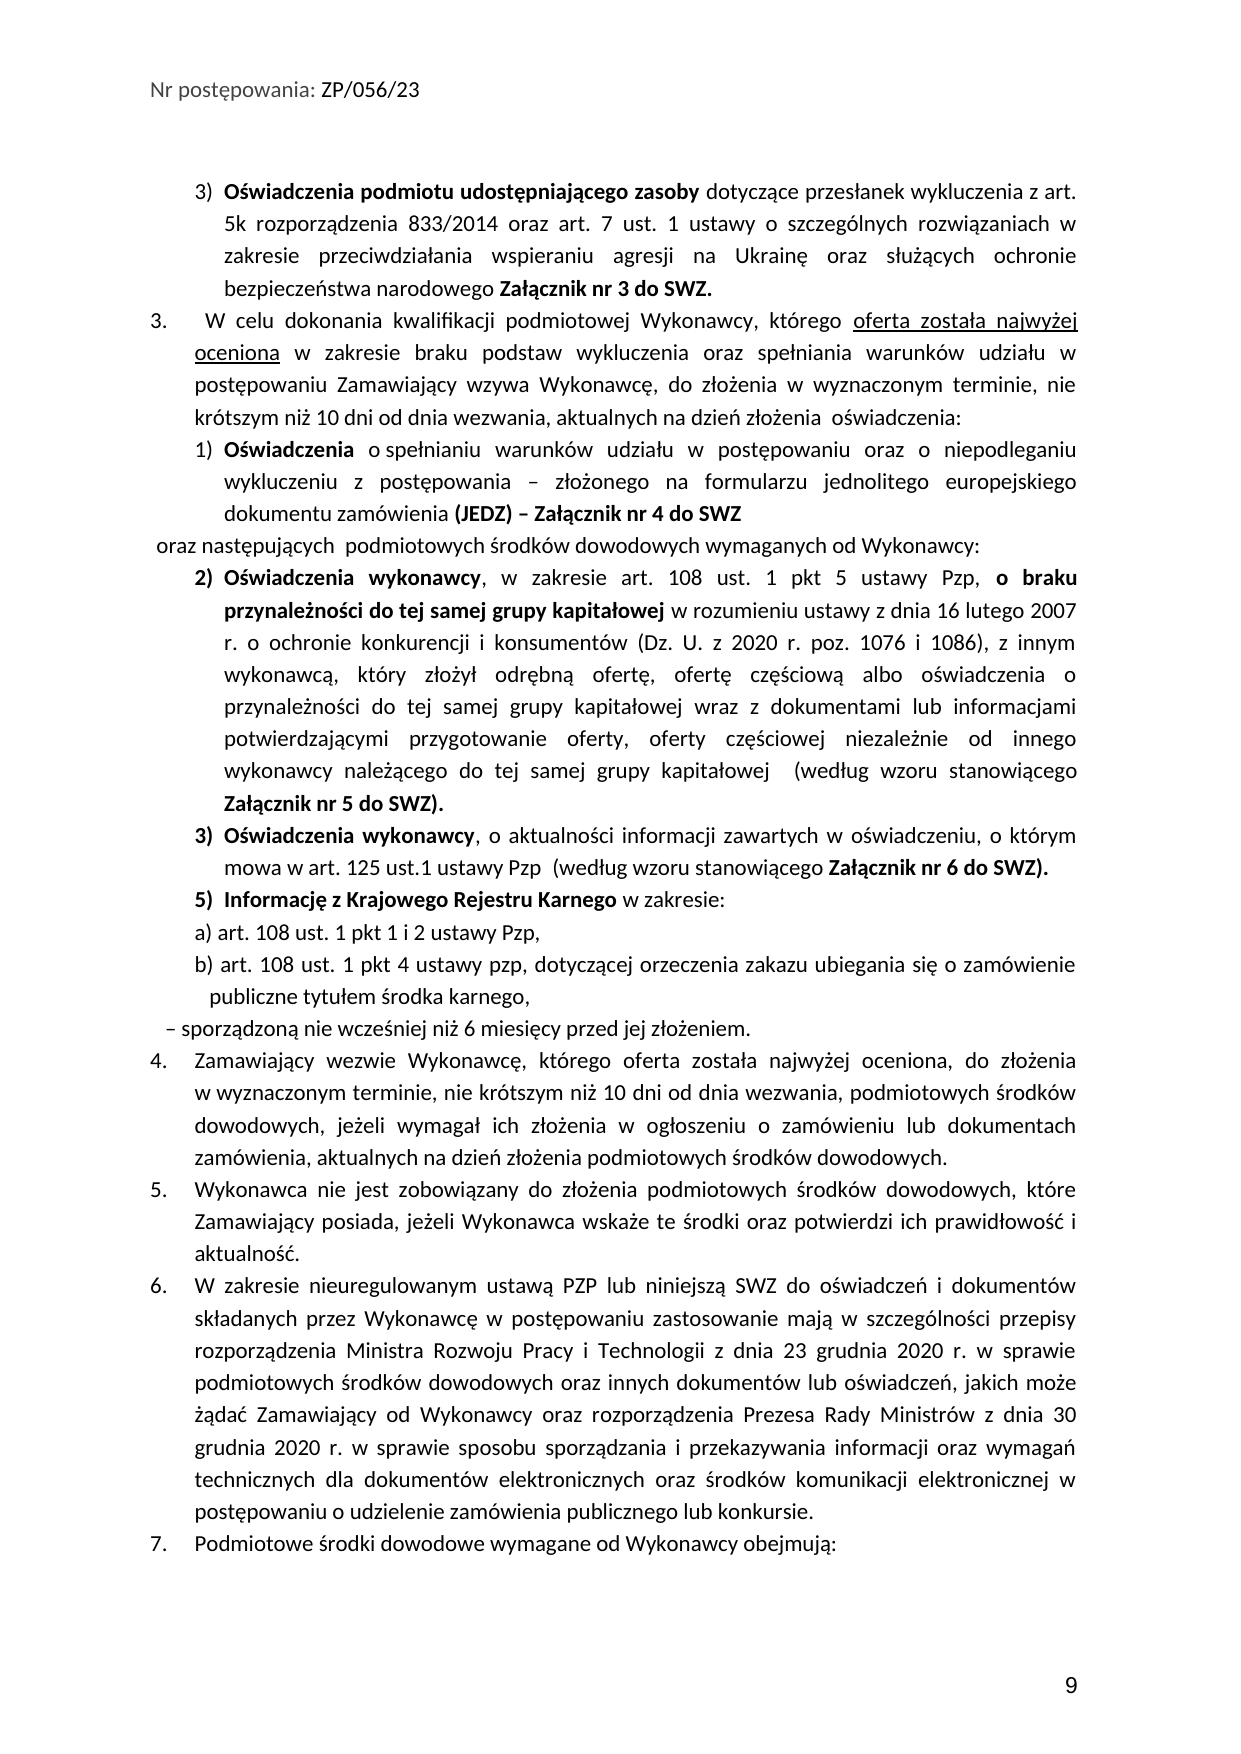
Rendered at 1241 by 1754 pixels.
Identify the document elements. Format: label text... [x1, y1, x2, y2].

list Zamawiający wezwie Wykonawcę, którego oferta została najwyżej oceniona, do złożenia w wyznaczonym terminie, nie krótszym niż 10 dni od dnia wezwania, podmiotowych środków dowodowych, jeżeli wymagał ich złożenia w ogłoszeniu o zamówieniu lub dokumentach zamówienia, aktualnych na dzień złożenia podmiotowych środków dowodowych. [150, 1046, 1078, 1171]
list W zakresie nieuregulowanym ustawą PZP lub niniejszą SWZ do oświadczeń i dokumentów składanych przez Wykonawcę w postępowaniu zastosowanie mają w szczególności przepisy rozporządzenia Ministra Rozwoju Pracy i Technologii z dnia 23 grudnia 2020 r. w sprawie podmiotowych środków dowodowych oraz innych dokumentów lub oświadczeń, jakich może żądać Zamawiający od Wykonawcy oraz rozporządzenia Prezesa Rady Ministrów z dnia 30 grudnia 2020 r. w sprawie sposobu sporządzania i przekazywania informacji oraz wymagań technicznych dla dokumentów elektronicznych oraz środków komunikacji elektronicznej w postępowaniu o udzielenie zamówienia publicznego lub konkursie. [150, 1272, 1078, 1525]
text 3) Oświadczenia podmiotu udostępniającego zasoby dotyczące przesłanek wykluczenia z art. 5k rozporządzenia 833/2014 oraz art. 7 ust. 1 ustawy o szczególnych rozwiązaniach w zakresie przeciwdziałania wspieraniu agresji na Ukrainę oraz służących ochronie bezpieczeństwa narodowego Załącznik nr 3 do SWZ. [194, 177, 1078, 302]
text 3) Oświadczenia wykonawcy, o aktualności informacji zawartych w oświadczeniu, o którym mowa w art. 125 ust.1 ustawy Pzp (według wzoru stanowiącego Załącznik nr 6 do SWZ). [194, 821, 1078, 881]
list a) art. 108 ust. 1 pkt 1 i 2 ustawy Pzp, [194, 918, 1078, 946]
list Oświadczenia o spełnianiu warunków udziału w postępowaniu oraz o niepodleganiu wykluczeniu z postępowania – złożonego na formularzu jednolitego europejskiego dokumentu zamówienia (JEDZ) – Załącznik nr 4 do SWZ [194, 435, 1078, 527]
list – sporządzoną nie wcześniej niż 6 miesięcy przed jej złożeniem. [165, 1014, 1078, 1042]
list W celu dokonania kwalifikacji podmiotowej Wykonawcy, którego oferta została najwyżej oceniona w zakresie braku podstaw wykluczenia oraz spełniania warunków udziału w postępowaniu Zamawiający wzywa Wykonawcę, do złożenia w wyznaczonym terminie, nie krótszym niż 10 dni od dnia wezwania, aktualnych na dzień złożenia oświadczenia: [150, 306, 1078, 431]
list Podmiotowe środki dowodowe wymagane od Wykonawcy obejmują: [150, 1529, 1078, 1557]
text 2) Oświadczenia wykonawcy, w zakresie art. 108 ust. 1 pkt 5 ustawy Pzp, o braku przynależności do tej samej grupy kapitałowej w rozumieniu ustawy z dnia 16 lutego 2007 r. o ochronie konkurencji i konsumentów (Dz. U. z 2020 r. poz. 1076 i 1086), z innym wykonawcą, który złożył odrębną ofertę, ofertę częściową albo oświadczenia o przynależności do tej samej grupy kapitałowej wraz z dokumentami lub informacjami potwierdzającymi przygotowanie oferty, oferty częściowej niezależnie od innego wykonawcy należącego do tej samej grupy kapitałowej (według wzoru stanowiącego Załącznik nr 5 do SWZ). [194, 563, 1078, 817]
list Wykonawca nie jest zobowiązany do złożenia podmiotowych środków dowodowych, które Zamawiający posiada, jeżeli Wykonawca wskaże te środki oraz potwierdzi ich prawidłowość i aktualność. [150, 1175, 1078, 1267]
list b) art. 108 ust. 1 pkt 4 ustawy pzp, dotyczącej orzeczenia zakazu ubiegania się o zamówienie publiczne tytułem środka karnego, [194, 950, 1078, 1010]
list 5) Informację z Krajowego Rejestru Karnego w zakresie: [194, 885, 1078, 913]
text oraz następujących podmiotowych środków dowodowych wymaganych od Wykonawcy: [156, 531, 1078, 559]
